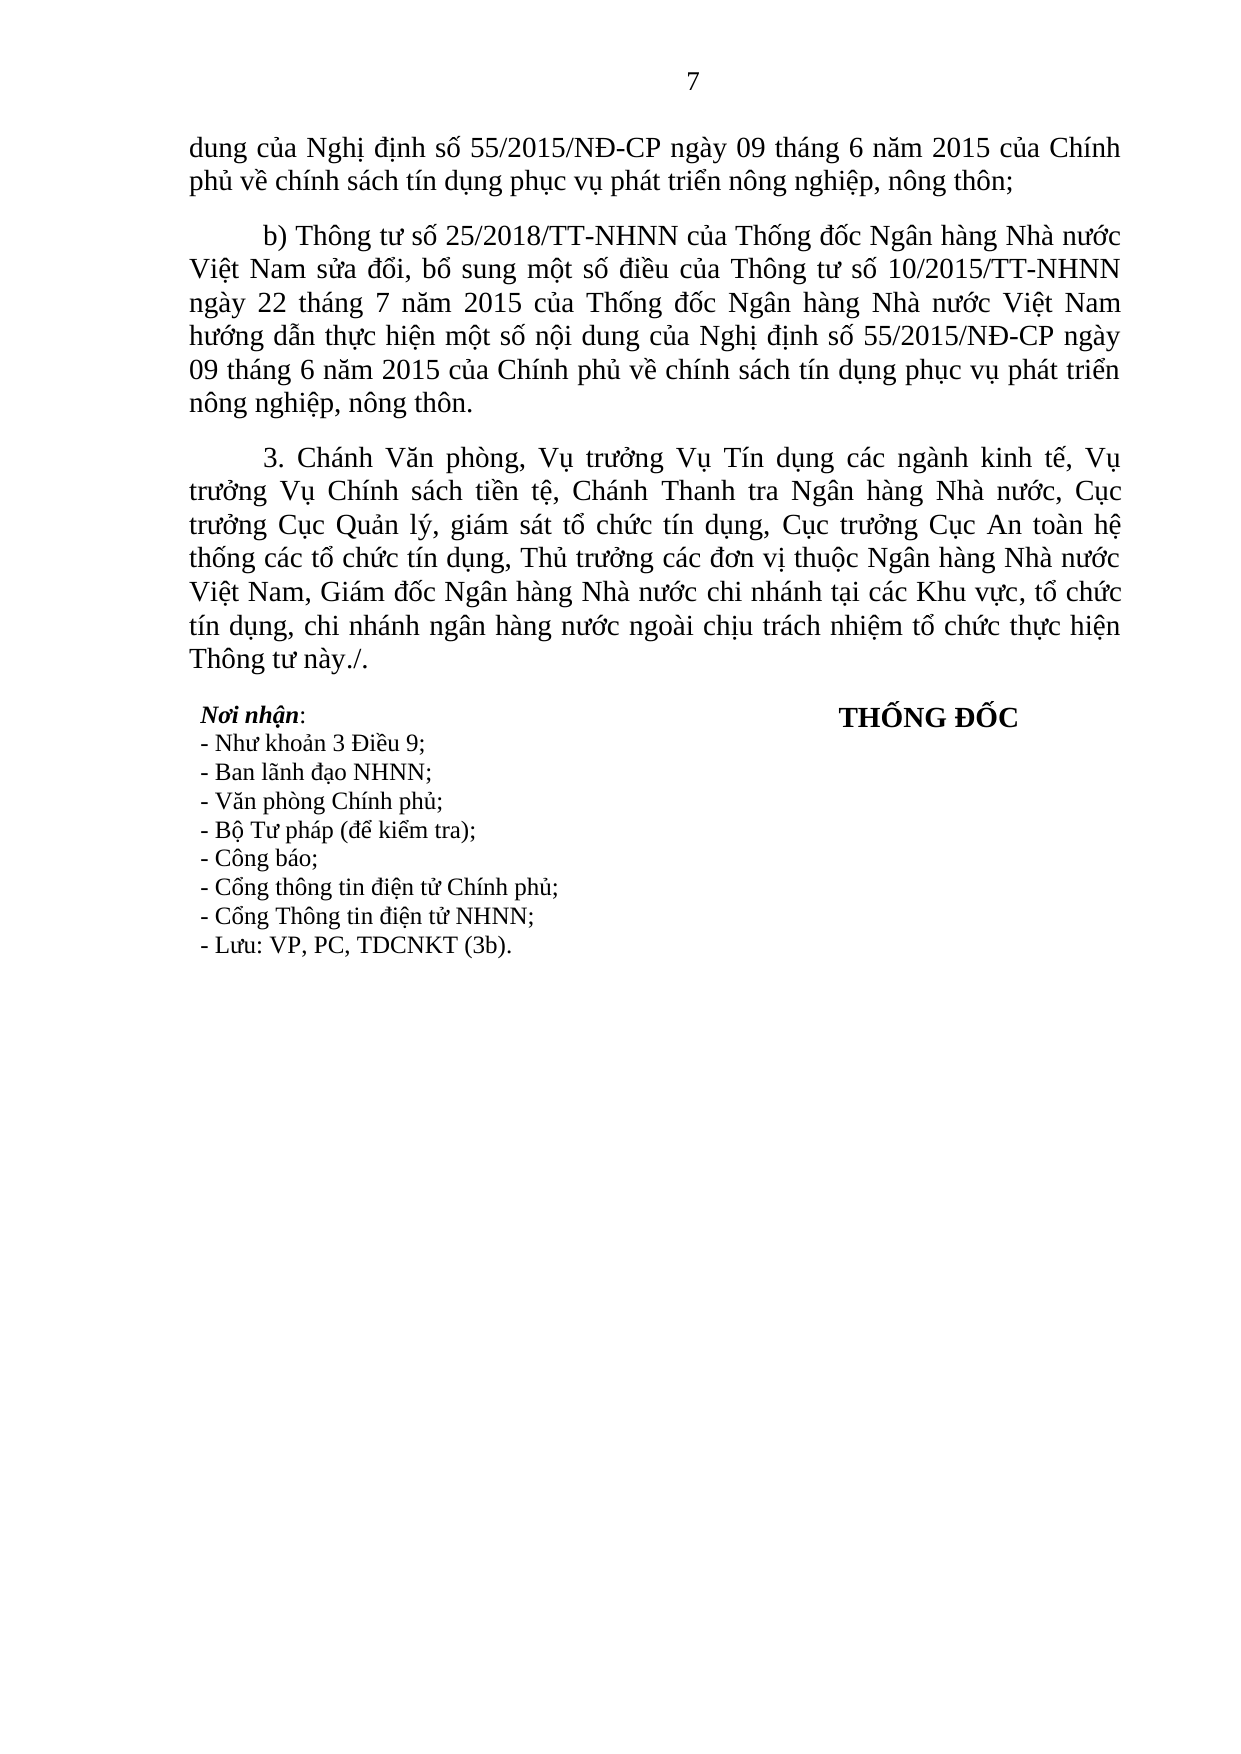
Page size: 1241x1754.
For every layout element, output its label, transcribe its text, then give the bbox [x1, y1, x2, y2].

table_header Nơi nhận: - Như khoản 3 Điều 9; - Ban lãnh đạo NHNN; - Văn phòng Chính phủ; - Bộ Tư pháp (để kiểm tra); - Công báo; - Cổng thông tin điện tử Chính phủ; - Cổng Thông tin điện tử NHNN; - Lưu: VP, PC, TDCNKT (3b). [189, 700, 735, 1169]
text b) Thông tư số 25/2018/TT-NHNN của Thống đốc Ngân hàng Nhà nước Việt Nam sửa đổi, bổ sung một số điều của Thông tư số 10/2015/TT-NHNN ngày 22 tháng 7 năm 2015 của Thống đốc Ngân hàng Nhà nước Việt Nam hướng dẫn thực hiện một số nội dung của Nghị định số 55/2015/NĐ-CP ngày 09 tháng 6 năm 2015 của Chính phủ về chính sách tín dụng phục vụ phát triển nông nghiệp, nông thôn. [189, 218, 1122, 419]
text 3. Chánh Văn phòng, Vụ trưởng Vụ Tín dụng các ngành kinh tế, Vụ trưởng Vụ Chính sách tiền tệ, Chánh Thanh tra Ngân hàng Nhà nước, Cục trưởng Cục Quản lý, giám sát tổ chức tín dụng, Cục trưởng Cục An toàn hệ thống các tổ chức tín dụng, Thủ trưởng các đơn vị thuộc Ngân hàng Nhà nước Việt Nam, Giám đốc Ngân hàng Nhà nước chi nhánh tại các Khu vực, tổ chức tín dụng, chi nhánh ngân hàng nước ngoài chịu trách nhiệm tổ chức thực hiện Thông tư này./. [189, 440, 1122, 675]
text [189, 130, 1122, 197]
table_header THỐNG ĐỐC [735, 700, 1122, 1169]
